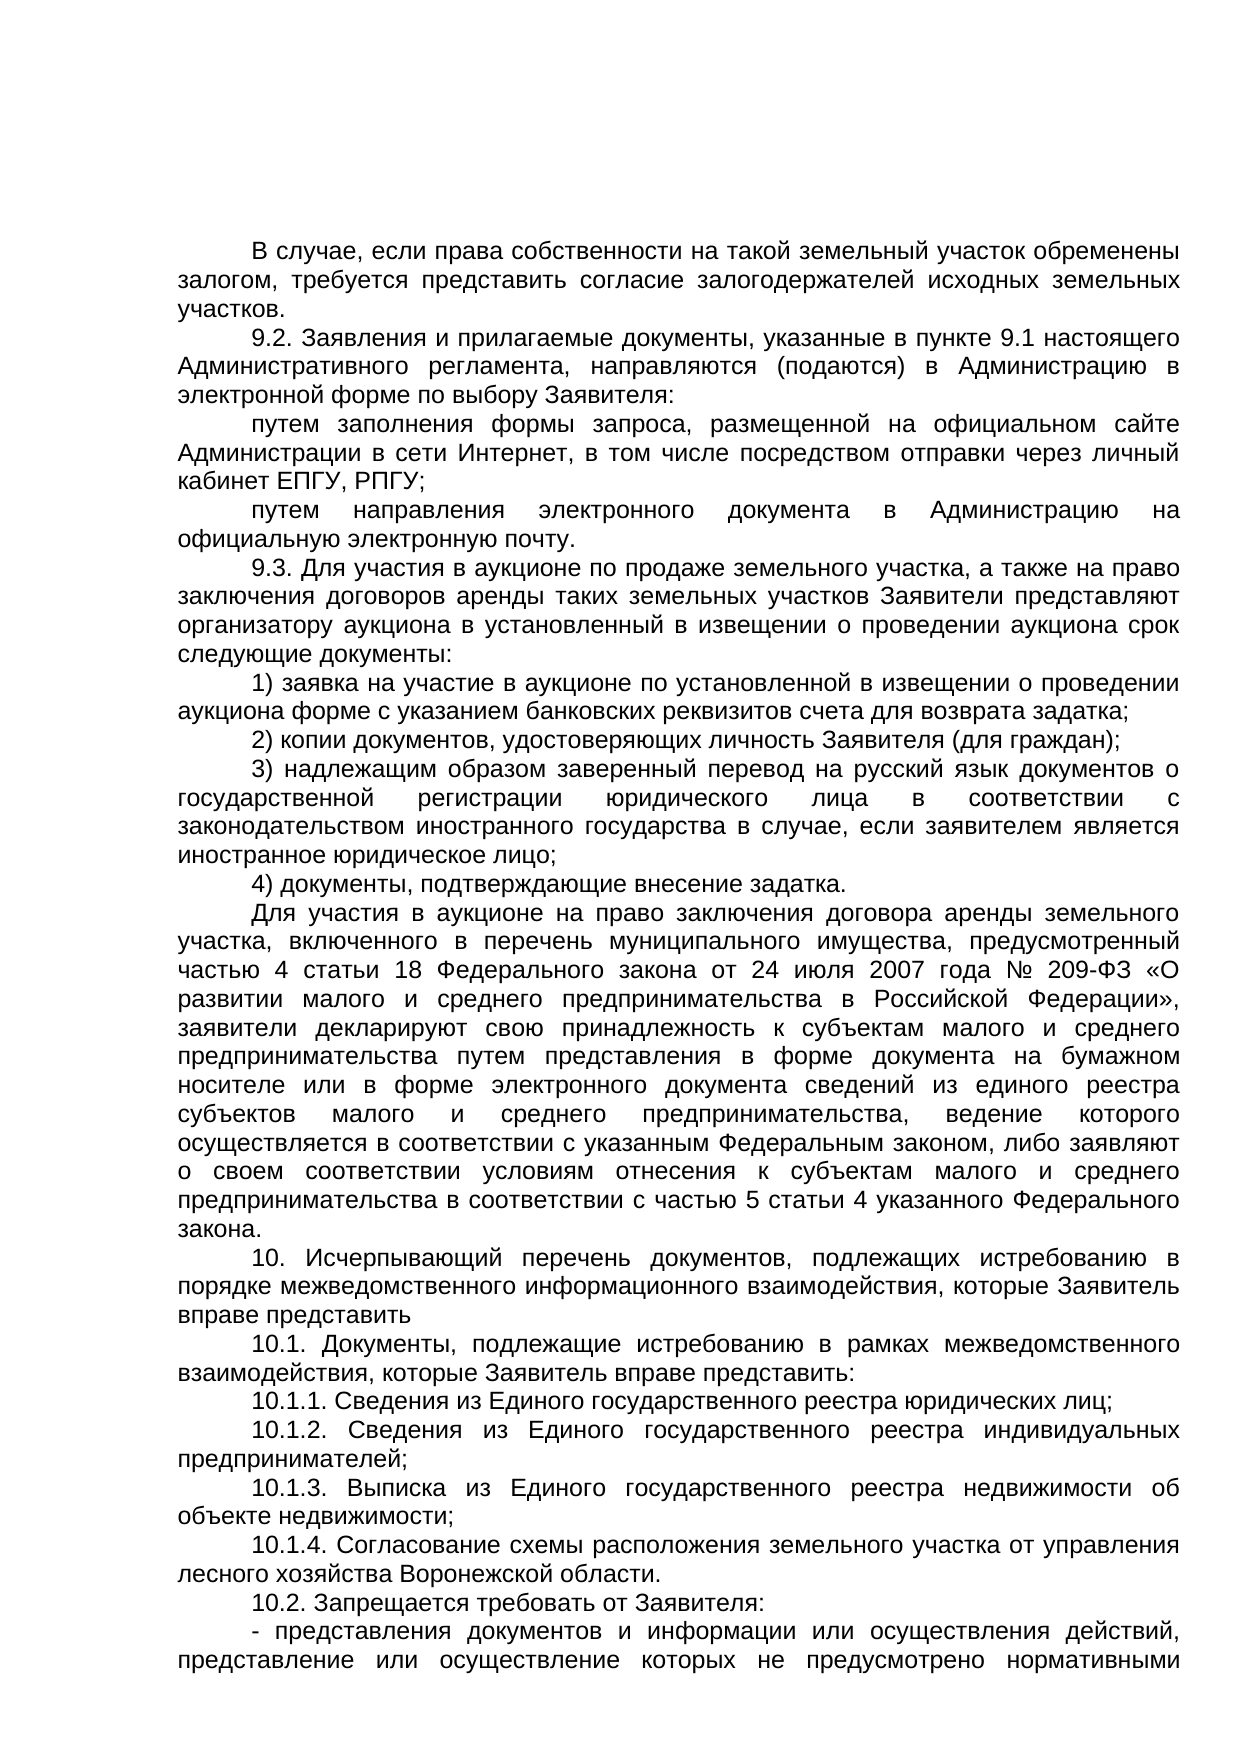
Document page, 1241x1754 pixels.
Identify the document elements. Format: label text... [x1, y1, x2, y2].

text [177, 1616, 1181, 1674]
text 9.2. Заявления и прилагаемые документы, указанные в пункте 9.1 настоящего Административного регламента, направляются (подаются) в Администрацию в электронной форме по выбору Заявителя: [177, 322, 1181, 409]
text 10.1.3. Выписка из Единого государственного реестра недвижимости об объекте недвижимости; [177, 1472, 1181, 1530]
text 10.1. Документы, подлежащие истребованию в рамках межведомственного взаимодействия, которые Заявитель вправе представить: [177, 1329, 1181, 1386]
text 4) документы, подтверждающие внесение задатка. [177, 869, 1181, 897]
text 10.1.2. Сведения из Единого государственного реестра индивидуальных предпринимателей; [177, 1415, 1181, 1472]
text 9.3. Для участия в аукционе по продаже земельного участка, а также на право заключения договоров аренды таких земельных участков Заявители представляют организатору аукциона в установленный в извещении о проведении аукциона срок следующие документы: [177, 552, 1181, 667]
text путем направления электронного документа в Администрацию на официальную электронную почту. [177, 495, 1181, 552]
text 10.2. Запрещается требовать от Заявителя: [177, 1587, 1181, 1616]
text 1) заявка на участие в аукционе по установленной в извещении о проведении аукциона форме с указанием банковских реквизитов счета для возврата задатка; [177, 667, 1181, 725]
text путем заполнения формы запроса, размещенной на официальном сайте Администрации в сети Интернет, в том числе посредством отправки через личный кабинет ЕПГУ, РПГУ; [177, 409, 1181, 495]
text 2) копии документов, удостоверяющих личность Заявителя (для граждан); [177, 725, 1181, 754]
text 10.1.4. Согласование схемы расположения земельного участка от управления лесного хозяйства Воронежской области. [177, 1530, 1181, 1587]
text В случае, если права собственности на такой земельный участок обременены залогом, требуется представить согласие залогодержателей исходных земельных участков. [177, 236, 1181, 322]
text Для участия в аукционе на право заключения договора аренды земельного участка, включенного в перечень муниципального имущества, предусмотренный частью 4 статьи 18 Федерального закона от 24 июля 2007 года № 209-ФЗ «О развитии малого и среднего предпринимательства в Российской Федерации», заявители декларируют свою принадлежность к субъектам малого и среднего предпринимательства путем представления в форме документа на бумажном носителе или в форме электронного документа сведений из единого реестра субъектов малого и среднего предпринимательства, ведение которого осуществляется в соответствии с указанным Федеральным законом, либо заявляют о своем соответствии условиям отнесения к субъектам малого и среднего предпринимательства в соответствии с частью 5 статьи 4 указанного Федерального закона. [177, 897, 1181, 1242]
text 3) надлежащим образом заверенный перевод на русский язык документов о государственной регистрации юридического лица в соответствии с законодательством иностранного государства в случае, если заявителем является иностранное юридическое лицо; [177, 754, 1181, 869]
text 10. Исчерпывающий перечень документов, подлежащих истребованию в порядке межведомственного информационного взаимодействия, которые Заявитель вправе представить [177, 1242, 1181, 1329]
text 10.1.1. Сведения из Единого государственного реестра юридических лиц; [177, 1386, 1181, 1415]
